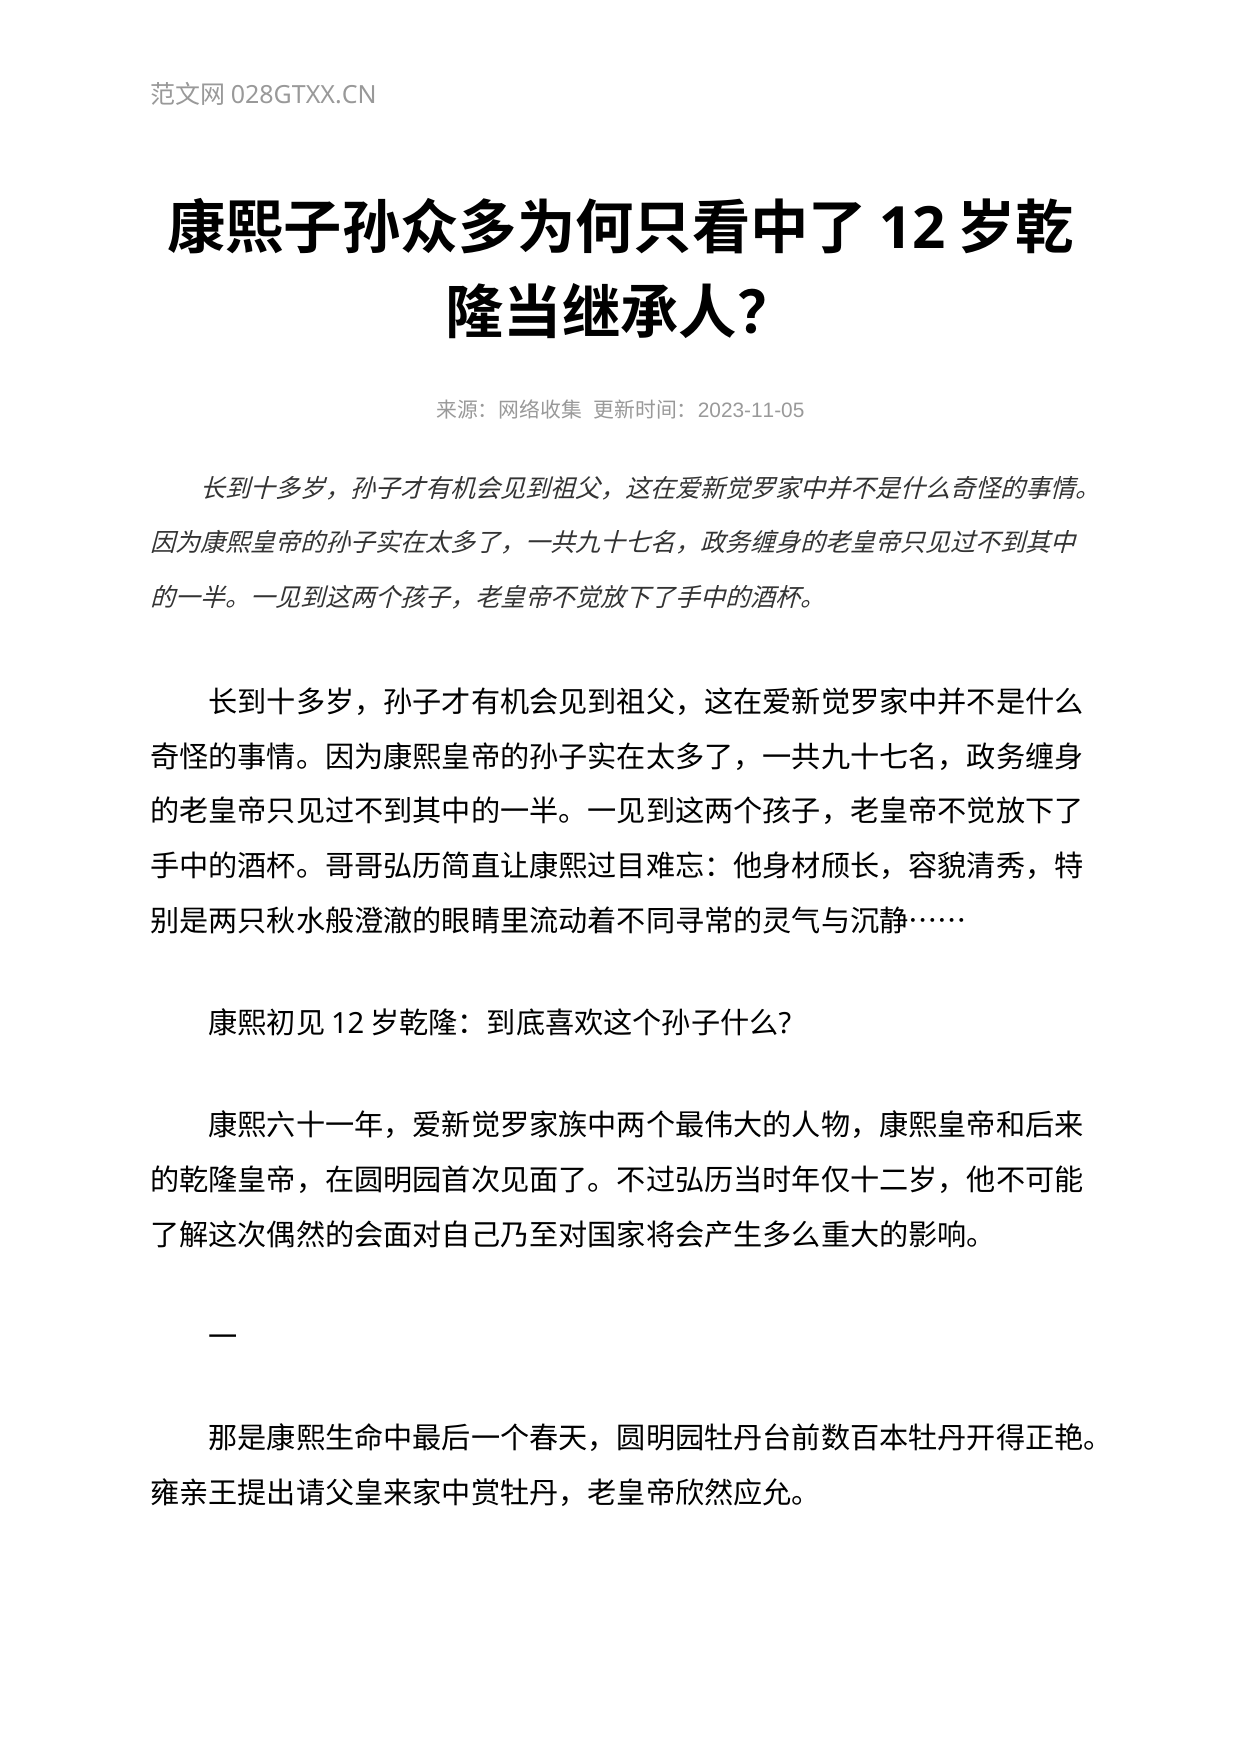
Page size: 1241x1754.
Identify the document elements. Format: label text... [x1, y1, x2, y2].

text 康熙初见12岁乾隆：到底喜欢这个孙子什么? [150, 999, 1090, 1042]
text 长到十多岁，孙子才有机会见到祖父，这在爱新觉罗家中并不是什么奇怪的事情。因为康熙皇帝的孙子实在太多了，一共九十七名，政务缠身的老皇帝只见过不到其中的一半。一见到这两个孩子，老皇帝不觉放下了手中的酒杯。哥哥弘历简直让康熙过目难忘：他身材颀长，容貌清秀，特别是两只秋水般澄澈的眼睛里流动着不同寻常的灵气与沉静…… [150, 678, 1090, 940]
subtitle 康熙子孙众多为何只看中了12岁乾隆当继承人？ [150, 181, 1090, 351]
text 那是康熙生命中最后一个春天，圆明园牡丹台前数百本牡丹开得正艳。雍亲王提出请父皇来家中赏牡丹，老皇帝欣然应允。 [150, 1415, 1090, 1512]
text 来源：网络收集 更新时间：2023-11-05 [150, 397, 1090, 421]
text 长到十多岁，孙子才有机会见到祖父，这在爱新觉罗家中并不是什么奇怪的事情。因为康熙皇帝的孙子实在太多了，一共九十七名，政务缠身的老皇帝只见过不到其中的一半。一见到这两个孩子，老皇帝不觉放下了手中的酒杯。 [150, 468, 1090, 613]
text 康熙六十一年，爱新觉罗家族中两个最伟大的人物，康熙皇帝和后来的乾隆皇帝，在圆明园首次见面了。不过弘历当时年仅十二岁，他不可能了解这次偶然的会面对自己乃至对国家将会产生多么重大的影响。 [150, 1102, 1090, 1254]
text 一 [150, 1313, 1090, 1355]
